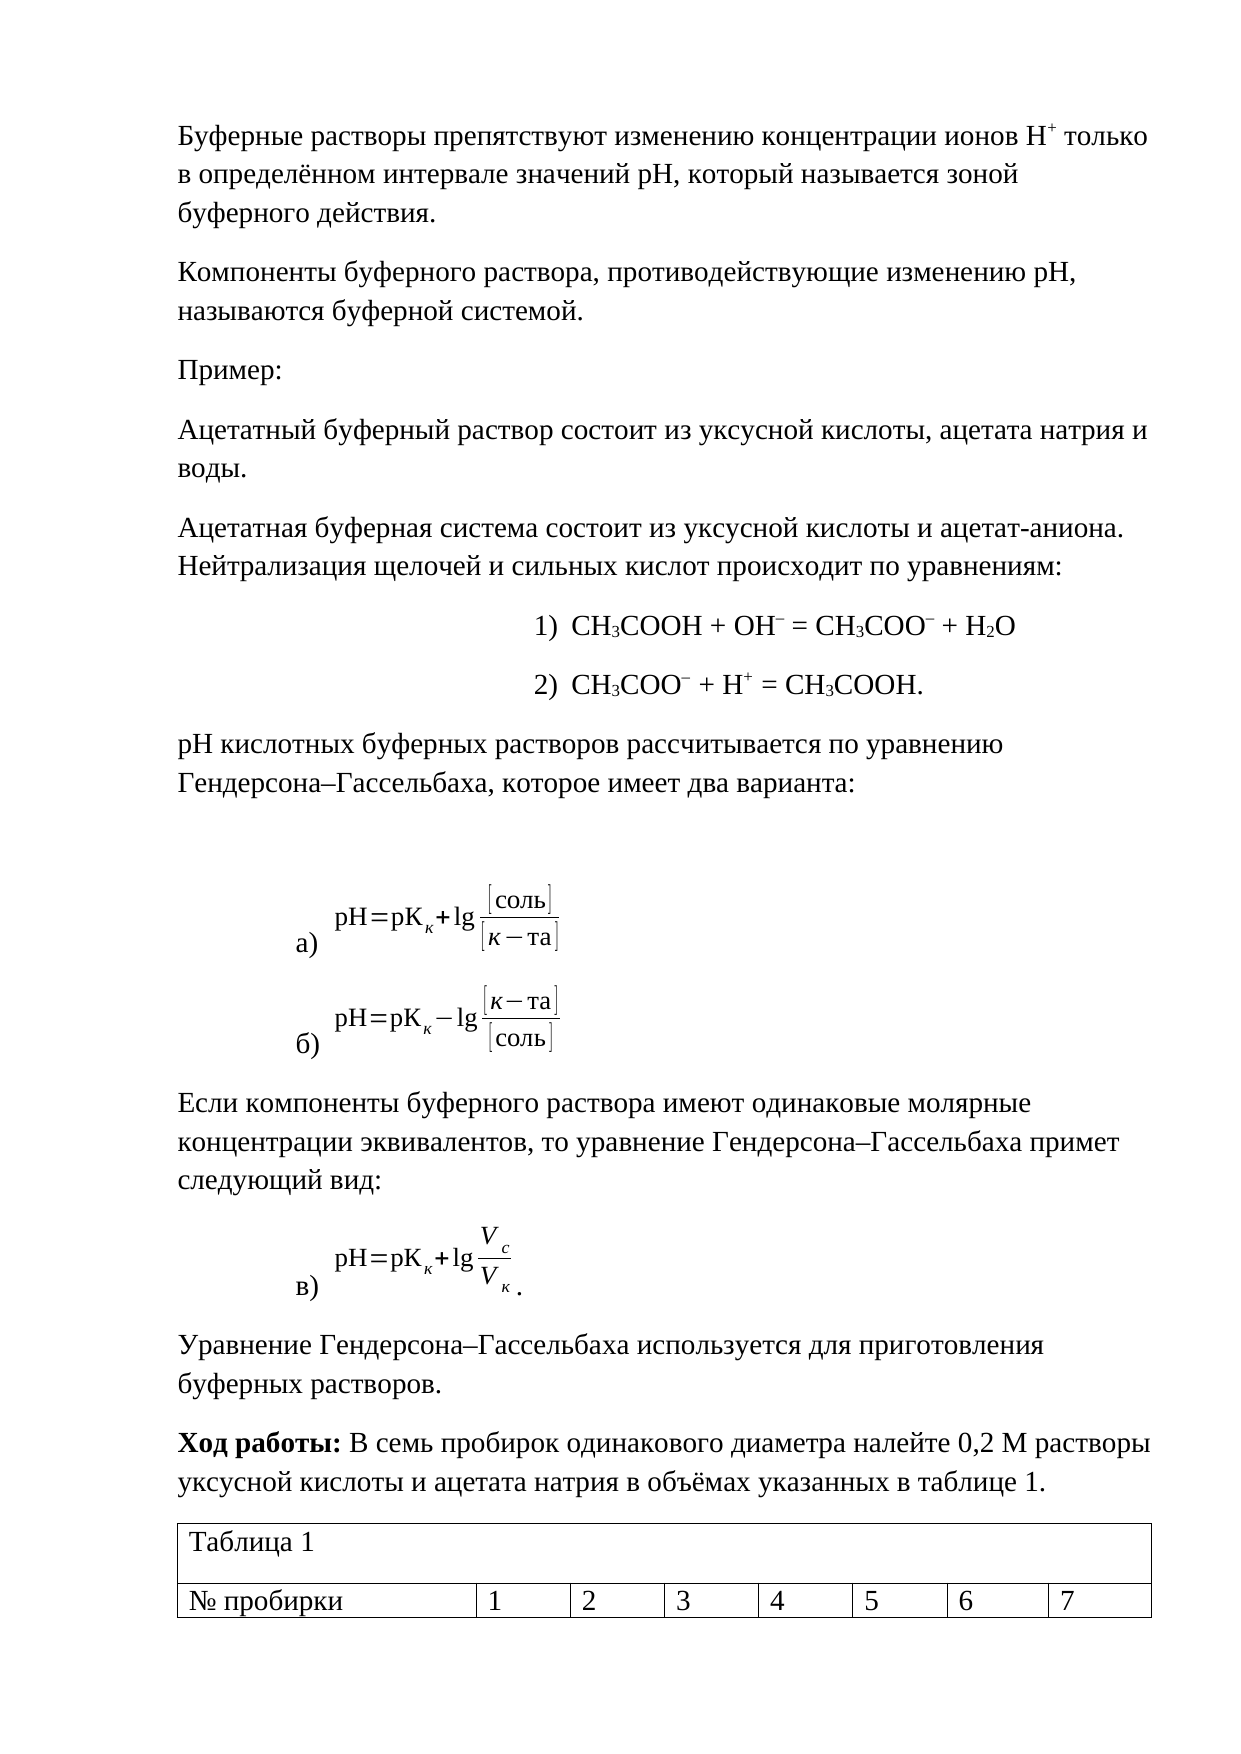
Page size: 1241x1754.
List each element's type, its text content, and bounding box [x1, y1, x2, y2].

text Буферные растворы препятствуют изменению концентрации ионов Н+ только в определённом интервале значений рН, который называется зоной буферного действия. [177, 118, 1152, 229]
table_cell 5 [853, 1584, 947, 1617]
list СН3СООН + OH– = СН3СОО– + H2O [533, 608, 1152, 641]
list СН3СОО– + Н+ = СН3СООH. [533, 667, 1152, 701]
table_cell 7 [1049, 1584, 1151, 1617]
text Компоненты буферного раствора, противодействующие изменению рН, называются буферной системой. [177, 254, 1152, 327]
table_cell 1 [477, 1584, 570, 1617]
text Уравнение Гендерсона–Гассельбаха используется для приготовления буферных растворов. [177, 1327, 1152, 1399]
table_cell 2 [571, 1584, 664, 1617]
table_cell 4 [759, 1584, 852, 1617]
text Пример: [177, 352, 1152, 386]
table_cell 3 [665, 1584, 758, 1617]
text рН кислотных буферных растворов рассчитывается по уравнению Гендерсона–Гассельбаха, которое имеет два варианта: [177, 726, 1152, 798]
table_header Таблица 1 [178, 1524, 1151, 1582]
table_cell № пробирки [178, 1584, 476, 1617]
text Ход работы: В семь пробирок одинакового диаметра налейте 0,2 М растворы уксусной кислоты и ацетата натрия в объёмах указанных в таблице 1. [177, 1425, 1152, 1497]
text Ацетатный буферный раствор состоит из уксусной кислоты, ацетата натрия и воды. [177, 412, 1152, 484]
list . [295, 1222, 1152, 1302]
text Ацетатная буферная система состоит из уксусной кислоты и ацетат-аниона. Нейтрализация щелочей и сильных кислот происходит по уравнениям: [177, 510, 1152, 582]
text Если компоненты буферного раствора имеют одинаковые молярные концентрации эквивалентов, то уравнение Гендерсона–Гассельбаха примет следующий вид: [177, 1085, 1152, 1196]
table_cell 6 [948, 1584, 1048, 1617]
